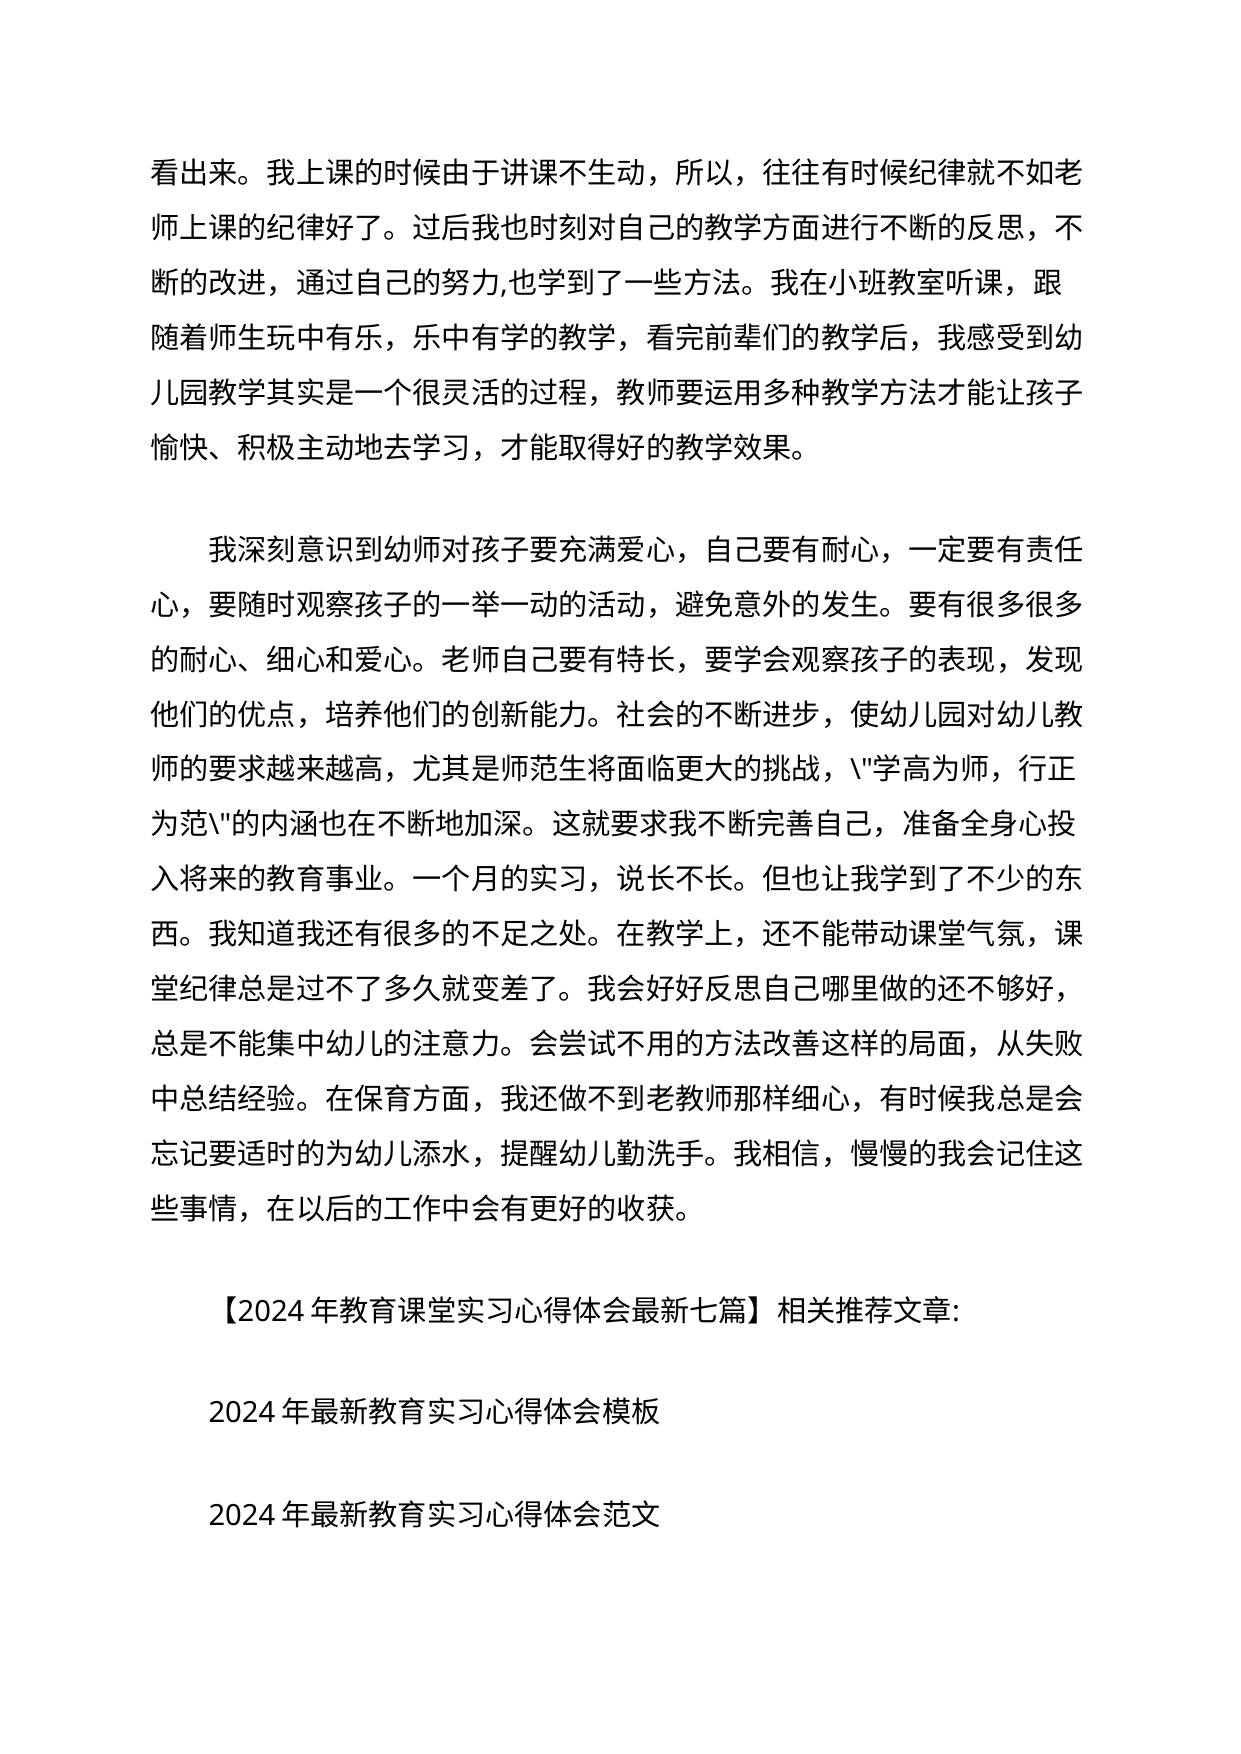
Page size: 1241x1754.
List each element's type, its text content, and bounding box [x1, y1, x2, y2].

text 2024年最新教育实习心得体会模板 [150, 1389, 1090, 1431]
text 【2024年教育课堂实习心得体会最新七篇】相关推荐文章: [150, 1287, 1090, 1329]
text 2024年最新教育实习心得体会范文 [150, 1491, 1090, 1533]
text 我深刻意识到幼师对孩子要充满爱心，自己要有耐心，一定要有责任心，要随时观察孩子的一举一动的活动，避免意外的发生。要有很多很多的耐心、细心和爱心。老师自己要有特长，要学会观察孩子的表现，发现他们的优点，培养他们的创新能力。社会的不断进步，使幼儿园对幼儿教师的要求越来越高，尤其是师范生将面临更大的挑战，\"学高为师，行正为范\"的内涵也在不断地加深。这就要求我不断完善自己，准备全身心投入将来的教育事业。一个月的实习，说长不长。但也让我学到了不少的东西。我知道我还有很多的不足之处。在教学上，还不能带动课堂气氛，课堂纪律总是过不了多久就变差了。我会好好反思自己哪里做的还不够好，总是不能集中幼儿的注意力。会尝试不用的方法改善这样的局面，从失败中总结经验。在保育方面，我还做不到老教师那样细心，有时候我总是会忘记要适时的为幼儿添水，提醒幼儿勤洗手。我相信，慢慢的我会记住这些事情，在以后的工作中会有更好的收获。 [150, 526, 1090, 1228]
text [150, 150, 1090, 467]
